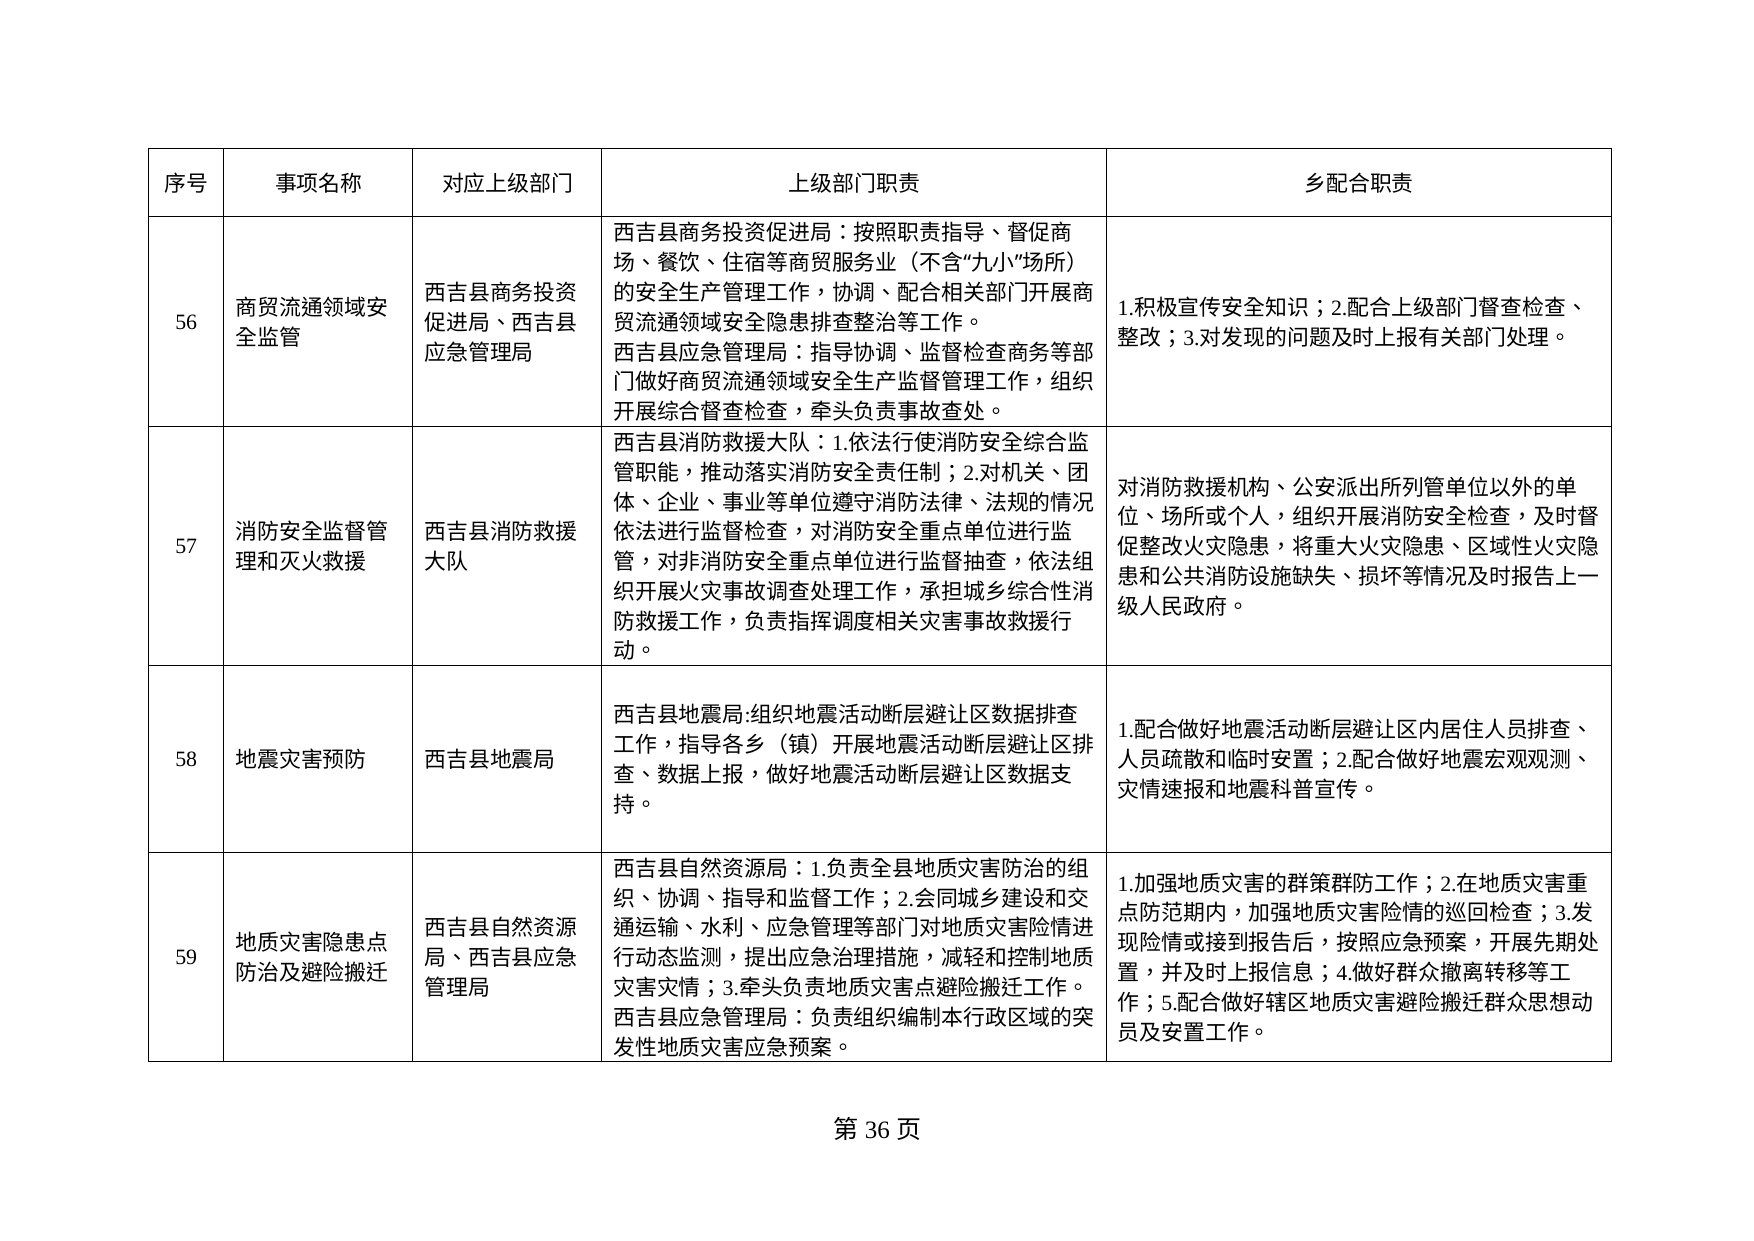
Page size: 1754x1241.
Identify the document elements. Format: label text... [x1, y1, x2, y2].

table_cell 西吉县地震局:组织地震活动断层避让区数据排查工作，指导各乡（镇）开展地震活动断层避让区排查、数据上报，做好地震活动断层避让区数据支持。 [602, 666, 1106, 852]
table_cell 地质灾害隐患点防治及避险搬迁 [224, 853, 412, 1061]
table_header 上级部门职责 [602, 149, 1106, 216]
table_header 乡配合职责 [1107, 149, 1611, 216]
table_cell 1.配合做好地震活动断层避让区内居住人员排查、人员疏散和临时安置；2.配合做好地震宏观观测、灾情速报和地震科普宣传。 [1107, 666, 1611, 852]
table_cell 西吉县商务投资促进局：按照职责指导、督促商场、餐饮、住宿等商贸服务业（不含“九小”场所）的安全生产管理工作，协调、配合相关部门开展商贸流通领域安全隐患排查整治等工作。 西吉县应急管理局：指导协调、监督检查商务等部门做好商贸流通领域安全生产监督管理工作，组织开展综合督查检查，牵头负责事故查处。 [602, 217, 1106, 426]
table_header 序号 [149, 149, 223, 216]
table_cell 西吉县商务投资促进局、西吉县应急管理局 [413, 217, 601, 426]
table_cell 58 [149, 666, 223, 852]
table_cell 57 [149, 427, 223, 665]
table_header 对应上级部门 [413, 149, 601, 216]
table_cell 56 [149, 217, 223, 426]
table_cell 西吉县自然资源局、西吉县应急管理局 [413, 853, 601, 1061]
table_header 事项名称 [224, 149, 412, 216]
table_cell 商贸流通领域安全监管 [224, 217, 412, 426]
table_cell 西吉县自然资源局：1.负责全县地质灾害防治的组织、协调、指导和监督工作；2.会同城乡建设和交通运输、水利、应急管理等部门对地质灾害险情进行动态监测，提出应急治理措施，减轻和控制地质灾害灾情；3.牵头负责地质灾害点避险搬迁工作。 西吉县应急管理局：负责组织编制本行政区域的突发性地质灾害应急预案。 [602, 853, 1106, 1061]
table_cell 地震灾害预防 [224, 666, 412, 852]
table_cell 对消防救援机构、公安派出所列管单位以外的单位、场所或个人，组织开展消防安全检查，及时督促整改火灾隐患，将重大火灾隐患、区域性火灾隐患和公共消防设施缺失、损坏等情况及时报告上一级人民政府。 [1107, 427, 1611, 665]
table_cell 西吉县消防救援大队 [413, 427, 601, 665]
table_cell 西吉县消防救援大队：1.依法行使消防安全综合监管职能，推动落实消防安全责任制；2.对机关、团体、企业、事业等单位遵守消防法律、法规的情况依法进行监督检查，对消防安全重点单位进行监管，对非消防安全重点单位进行监督抽查，依法组织开展火灾事故调查处理工作，承担城乡综合性消防救援工作，负责指挥调度相关灾害事故救援行动。 [602, 427, 1106, 665]
table_cell 西吉县地震局 [413, 666, 601, 852]
table_cell 1.加强地质灾害的群策群防工作；2.在地质灾害重点防范期内，加强地质灾害险情的巡回检查；3.发现险情或接到报告后，按照应急预案，开展先期处置，并及时上报信息；4.做好群众撤离转移等工作；5.配合做好辖区地质灾害避险搬迁群众思想动员及安置工作。 [1107, 853, 1611, 1061]
table_cell 消防安全监督管理和灭火救援 [224, 427, 412, 665]
table_cell 1.积极宣传安全知识；2.配合上级部门督查检查、整改；3.对发现的问题及时上报有关部门处理。 [1107, 217, 1611, 426]
table_cell 59 [149, 853, 223, 1061]
